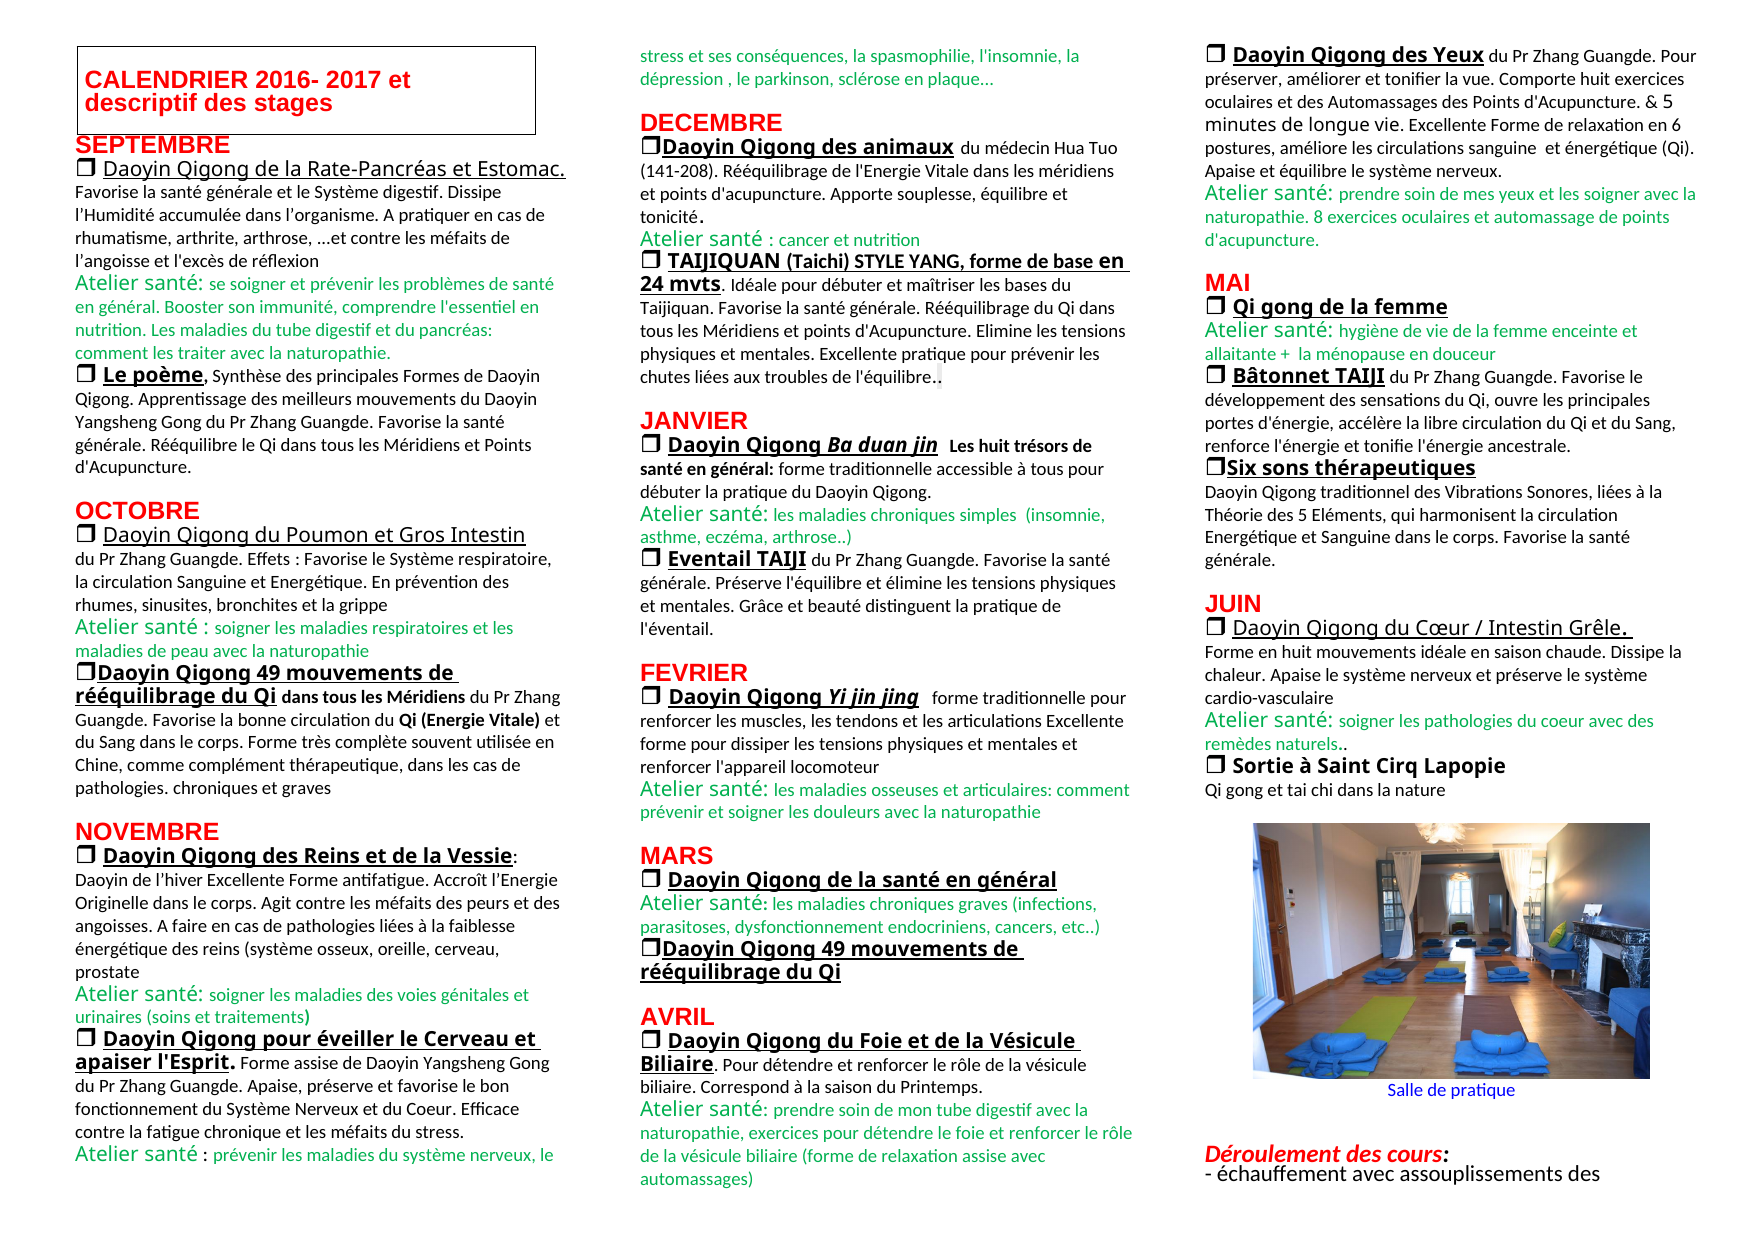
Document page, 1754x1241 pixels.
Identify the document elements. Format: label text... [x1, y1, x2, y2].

table_header CALENDRIER 2016- 2017 et descriptif des stages [78, 47, 535, 134]
text Daoyin Qigong du Cœur / Intestin Grêle. Forme en huit mouvements idéale en saison chaude. Dissipe la chaleur. Apaise le système nerveux et préserve le système cardio-vasculaire Atelier santé: soigner les pathologies du coeur avec des remèdes naturels.. Sortie à Saint Cirq Lapopie Qi gong et tai chi dans la nature [1204, 617, 1698, 823]
text Daoyin Qigong des Reins et de la Vessie: Daoyin de l’hiver Excellente Forme antifatigue. Accroît l’Energie Originelle dans le corps. Agit contre les méfaits des peurs et des angoisses. A faire en cas de pathologies liées à la faiblesse énergétique des reins (système osseux, oreille, cerveau, prostate Atelier santé: soigner les maladies des voies génitales et urinaires (soins et traitements) [75, 845, 568, 1028]
text Daoyin Qigong des animaux du médecin Hua Tuo (141-208). Rééquilibrage de l'Energie Vitale dans les méridiens et points d'acupuncture. Apporte souplesse, équilibre et tonicité. Atelier santé : cancer et nutrition TAIJIQUAN (Taichi) STYLE YANG, forme de base en 24 mvts. Idéale pour débuter et maîtriser les bases du Taijiquan. Favorise la santé générale. Rééquilibrage du Qi dans tous les Méridiens et points d'Acupuncture. Elimine les tensions physiques et mentales. Excellente pratique pour prévenir les chutes liées aux troubles de l'équilibre.. JANVIER Daoyin Qigong Ba duan jin Les huit trésors de santé en général: forme traditionnelle accessible à tous pour débuter la pratique du Daoyin Qigong. Atelier santé: les maladies chroniques simples (insomnie, asthme, eczéma, arthrose..) Eventail TAIJI du Pr Zhang Guangde. Favorise la santé générale. Préserve l'équilibre et élimine les tensions physiques et mentales. Grâce et beauté distinguent la pratique de l'éventail. FEVRIER Daoyin Qigong Yi jin jing forme traditionnelle pour renforcer les muscles, les tendons et les articulations Excellente forme pour dissiper les tensions physiques et mentales et renforcer l'appareil locomoteur Atelier santé: les maladies osseuses et articulaires: comment prévenir et soigner les douleurs avec la naturopathie MARS Daoyin Qigong de la santé en général Atelier santé: les maladies chroniques graves (infections, parasitoses, dysfonctionnement endocriniens, cancers, etc..) Daoyin Qigong 49 mouvements de rééquilibrage du Qi AVRIL Daoyin Qigong du Foie et de la Vésicule Biliaire. Pour détendre et renforcer le rôle de la vésicule biliaire. Correspond à la saison du Printemps. Atelier santé: prendre soin de mon tube digestif avec la naturopathie, exercices pour détendre le foie et renforcer le rôle de la vésicule biliaire (forme de relaxation assise avec automassages) Daoyin Qigong des Yeux du Pr Zhang Guangde. Pour préserver, améliorer et tonifier la vue. Comporte huit exercices oculaires et des Automassages des Points d'Acupuncture. & 5 minutes de longue vie. Excellente Forme de relaxation en 6 postures, améliore les circulations sanguine et énergétique (Qi). Apaise et équilibre le système nerveux. Atelier santé: prendre soin de mes yeux et les soigner avec la naturopathie. 8 exercices oculaires et automassage de points d'acupuncture. MAI Qi gong de la femme Atelier santé: hygiène de vie de la femme enceinte et allaitante + la ménopause en douceur Bâtonnet TAIJI du Pr Zhang Guangde. Favorise le développement des sensations du Qi, ouvre les principales portes d'énergie, accélère la libre circulation du Qi et du Sang, renforce l'énergie et tonifie l'énergie ancestrale. [640, 136, 1133, 1190]
text Daoyin Qigong pour éveiller le Cerveau et apaiser l'Esprit. Forme assise de Daoyin Yangsheng Gong du Pr Zhang Guangde. Apaise, préserve et favorise le bon fonctionnement du Système Nerveux et du Coeur. Efficace contre la fatigue chronique et les méfaits du stress. Atelier santé : prévenir les maladies du système nerveux, le stress et ses conséquences, la spasmophilie, l'insomnie, la dépression , le parkinson, sclérose en plaque... [75, 1028, 568, 1166]
text SEPTEMBRE Daoyin Qigong de la Rate-Pancréas et Estomac. Favorise la santé générale et le Système digestif. Dissipe l’Humidité accumulée dans l’organisme. A pratiquer en cas de rhumatisme, arthrite, arthrose, ...et contre les méfaits de l’angoisse et l'excès de réflexion Atelier santé: se soigner et prévenir les problèmes de santé en général. Booster son immunité, comprendre l'essentiel en nutrition. Les maladies du tube digestif et du pancréas: comment les traiter avec la naturopathie. Le poème, Synthèse des principales Formes de Daoyin Qigong. Apprentissage des meilleurs mouvements du Daoyin Yangsheng Gong du Pr Zhang Guangde. Favorise la santé générale. Rééquilibre le Qi dans tous les Méridiens et Points d'Acupuncture. OCTOBRE Daoyin Qigong du Poumon et Gros Intestin du Pr Zhang Guangde. Effets : Favorise le Système respiratoire, la circulation Sanguine et Energétique. En prévention des rhumes, sinusites, bronchites et la grippe Atelier santé : soigner les maladies respiratoires et les maladies de peau avec la naturopathie Daoyin Qigong 49 mouvements de rééquilibrage du Qi dans tous les Méridiens du Pr Zhang Guangde. Favorise la bonne circulation du Qi (Energie Vitale) et du Sang dans le corps. Forme très complète souvent utilisée en Chine, comme complément thérapeutique, dans les cas de pathologies. chroniques et graves NOVEMBRE [75, 44, 568, 845]
text DECEMBRE [640, 90, 1133, 136]
text Six sons thérapeutiques Daoyin Qigong traditionnel des Vibrations Sonores, liées à la Théorie des 5 Eléments, qui harmonisent la circulation Energétique et Sanguine dans le corps. Favorise la santé générale. JUIN [1204, 457, 1698, 617]
text Salle de pratique [1204, 1078, 1698, 1101]
picture [1252, 823, 1650, 1079]
text Daoyin Qigong des animaux du médecin Hua Tuo (141-208). Rééquilibrage de l'Energie Vitale dans les méridiens et points d'acupuncture. Apporte souplesse, équilibre et tonicité. Atelier santé : cancer et nutrition TAIJIQUAN (Taichi) STYLE YANG, forme de base en 24 mvts. Idéale pour débuter et maîtriser les bases du Taijiquan. Favorise la santé générale. Rééquilibrage du Qi dans tous les Méridiens et points d'Acupuncture. Elimine les tensions physiques et mentales. Excellente pratique pour prévenir les chutes liées aux troubles de l'équilibre.. JANVIER Daoyin Qigong Ba duan jin Les huit trésors de santé en général: forme traditionnelle accessible à tous pour débuter la pratique du Daoyin Qigong. Atelier santé: les maladies chroniques simples (insomnie, asthme, eczéma, arthrose..) Eventail TAIJI du Pr Zhang Guangde. Favorise la santé générale. Préserve l'équilibre et élimine les tensions physiques et mentales. Grâce et beauté distinguent la pratique de l'éventail. FEVRIER Daoyin Qigong Yi jin jing forme traditionnelle pour renforcer les muscles, les tendons et les articulations Excellente forme pour dissiper les tensions physiques et mentales et renforcer l'appareil locomoteur Atelier santé: les maladies osseuses et articulaires: comment prévenir et soigner les douleurs avec la naturopathie MARS Daoyin Qigong de la santé en général Atelier santé: les maladies chroniques graves (infections, parasitoses, dysfonctionnement endocriniens, cancers, etc..) Daoyin Qigong 49 mouvements de rééquilibrage du Qi AVRIL Daoyin Qigong du Foie et de la Vésicule Biliaire. Pour détendre et renforcer le rôle de la vésicule biliaire. Correspond à la saison du Printemps. Atelier santé: prendre soin de mon tube digestif avec la naturopathie, exercices pour détendre le foie et renforcer le rôle de la vésicule biliaire (forme de relaxation assise avec automassages) Daoyin Qigong des Yeux du Pr Zhang Guangde. Pour préserver, améliorer et tonifier la vue. Comporte huit exercices oculaires et des Automassages des Points d'Acupuncture. & 5 minutes de longue vie. Excellente Forme de relaxation en 6 postures, améliore les circulations sanguine et énergétique (Qi). Apaise et équilibre le système nerveux. Atelier santé: prendre soin de mes yeux et les soigner avec la naturopathie. 8 exercices oculaires et automassage de points d'acupuncture. MAI Qi gong de la femme Atelier santé: hygiène de vie de la femme enceinte et allaitante + la ménopause en douceur Bâtonnet TAIJI du Pr Zhang Guangde. Favorise le développement des sensations du Qi, ouvre les principales portes d'énergie, accélère la libre circulation du Qi et du Sang, renforce l'énergie et tonifie l'énergie ancestrale. [1204, 44, 1698, 457]
